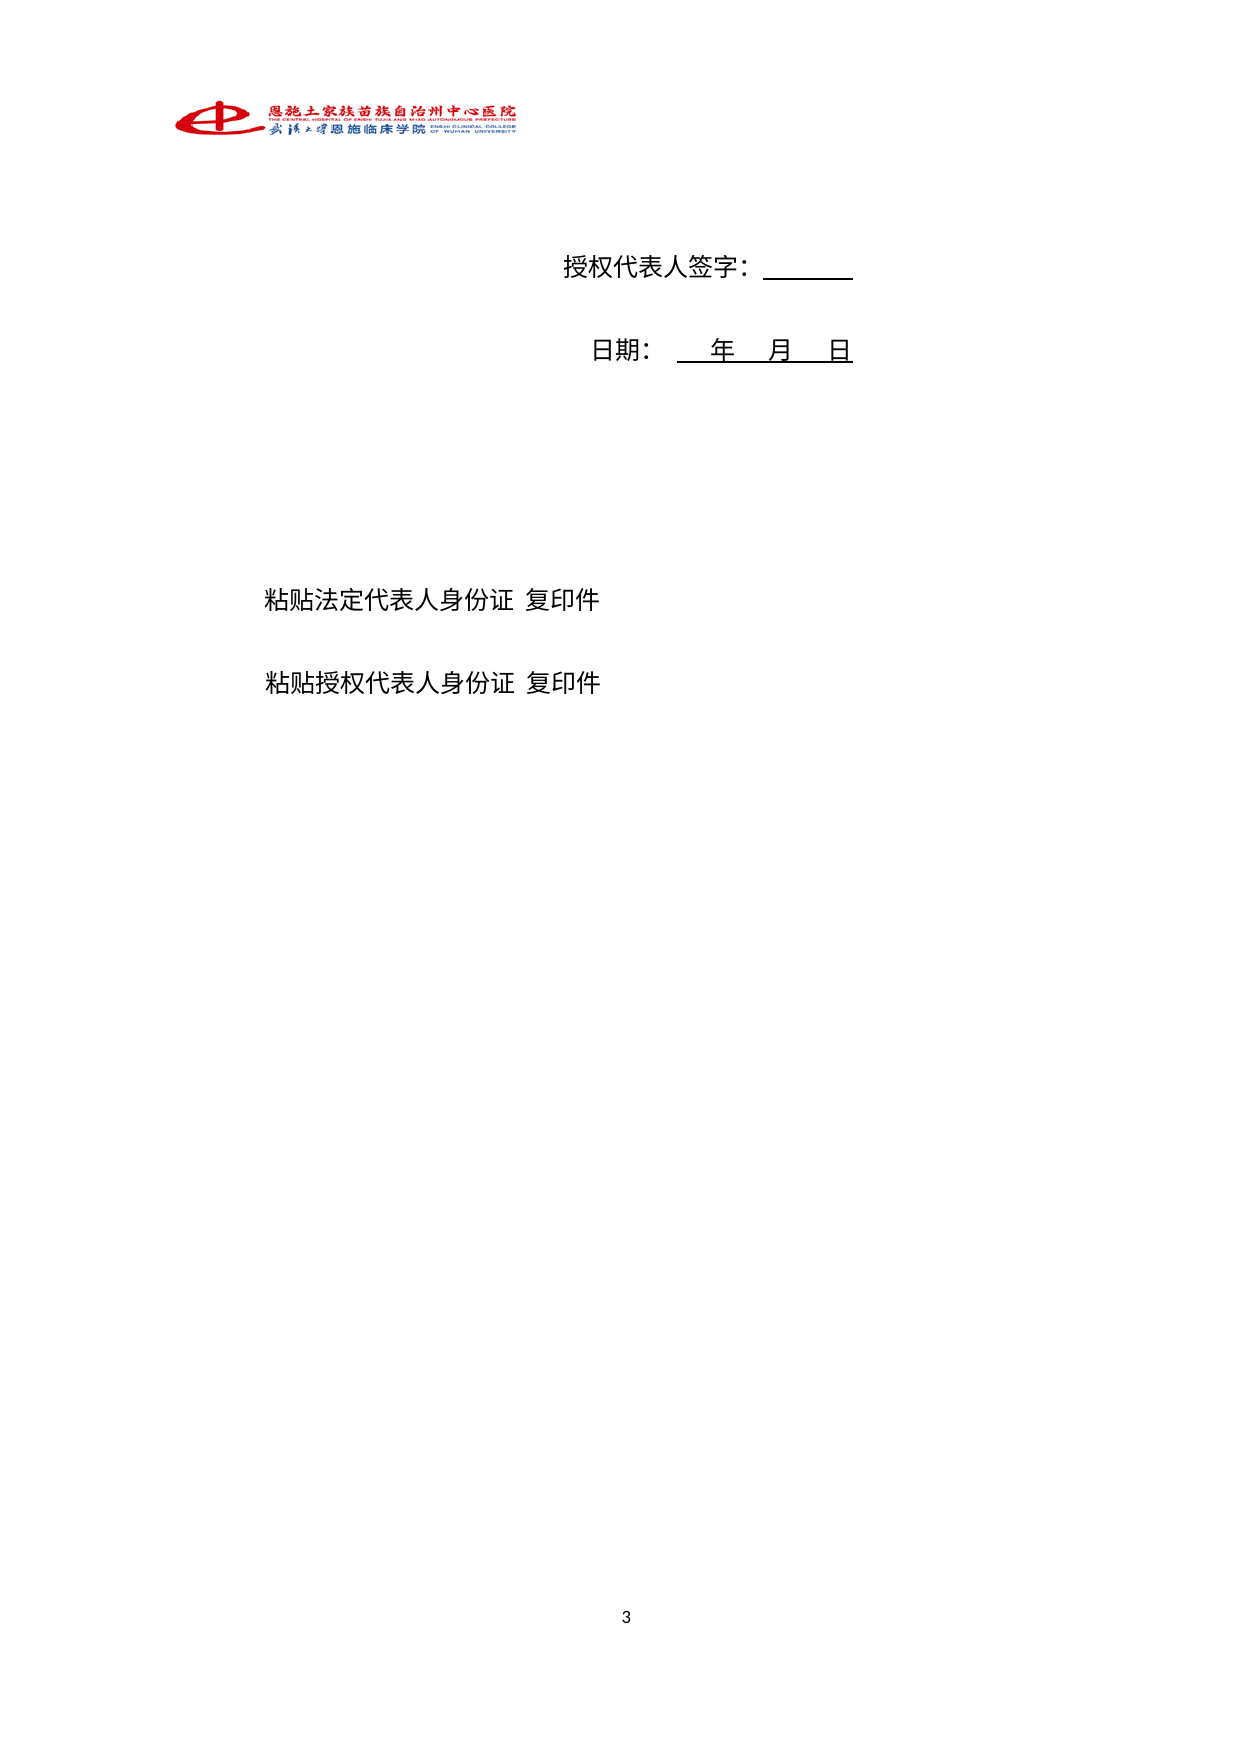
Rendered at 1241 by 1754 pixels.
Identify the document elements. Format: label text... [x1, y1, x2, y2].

text 日期： 年 月 日 [165, 316, 1087, 381]
text 授权代表人签字： [165, 233, 1087, 298]
picture [165, 88, 541, 145]
text 粘贴授权代表人身份证 复印件 [165, 649, 1049, 714]
text 粘贴法定代表人身份证 复印件 [165, 566, 1087, 631]
